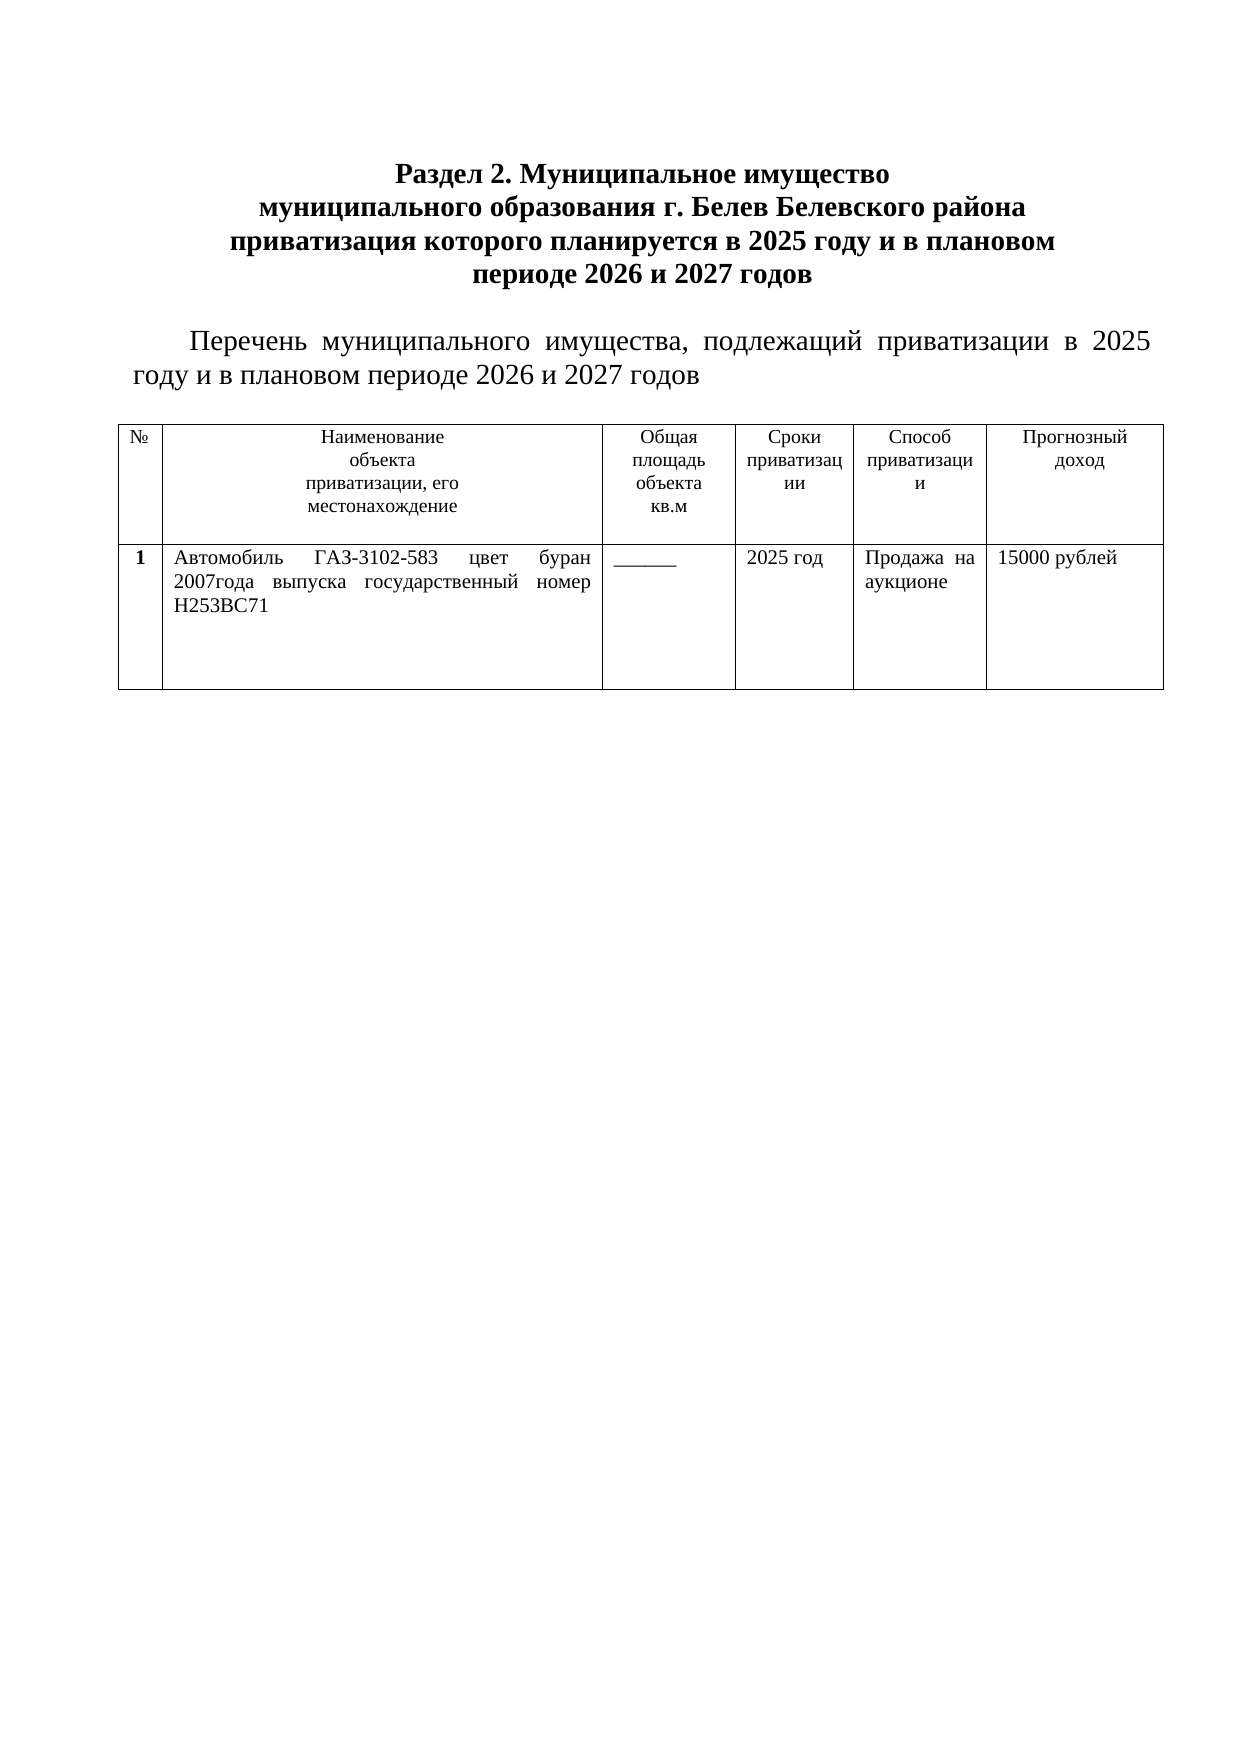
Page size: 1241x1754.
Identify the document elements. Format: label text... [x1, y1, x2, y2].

table_cell 1 [119, 545, 162, 689]
text муниципального образования г. Белев Белевского района [133, 189, 1152, 223]
table_header Прогнозный доход [987, 425, 1163, 544]
table_header Способ приватизации [854, 425, 986, 544]
table_header Сроки приватизации [736, 425, 853, 544]
text приватизация которого планируется в 2025 году и в плановом [133, 223, 1152, 256]
table_cell 2025 год [736, 545, 853, 689]
table_cell ______ [603, 545, 735, 689]
text Раздел 2. Муниципальное имущество [133, 156, 1152, 189]
table_header № [119, 425, 162, 544]
table_cell Продажа на аукционе [854, 545, 986, 689]
table_header Наименование объекта приватизации, его местонахождение [163, 425, 602, 544]
text Перечень муниципального имущества, подлежащий приватизации в 2025 году и в плановом периоде 2026 и 2027 годов [133, 323, 1152, 391]
table_cell 15000 рублей [987, 545, 1163, 689]
table_header Общая площадь объекта кв.м [603, 425, 735, 544]
text периоде 2026 и 2027 годов [133, 256, 1152, 290]
table_cell Автомобиль ГАЗ-3102-583 цвет буран 2007года выпуска государственный номер H253BC71 [163, 545, 602, 689]
